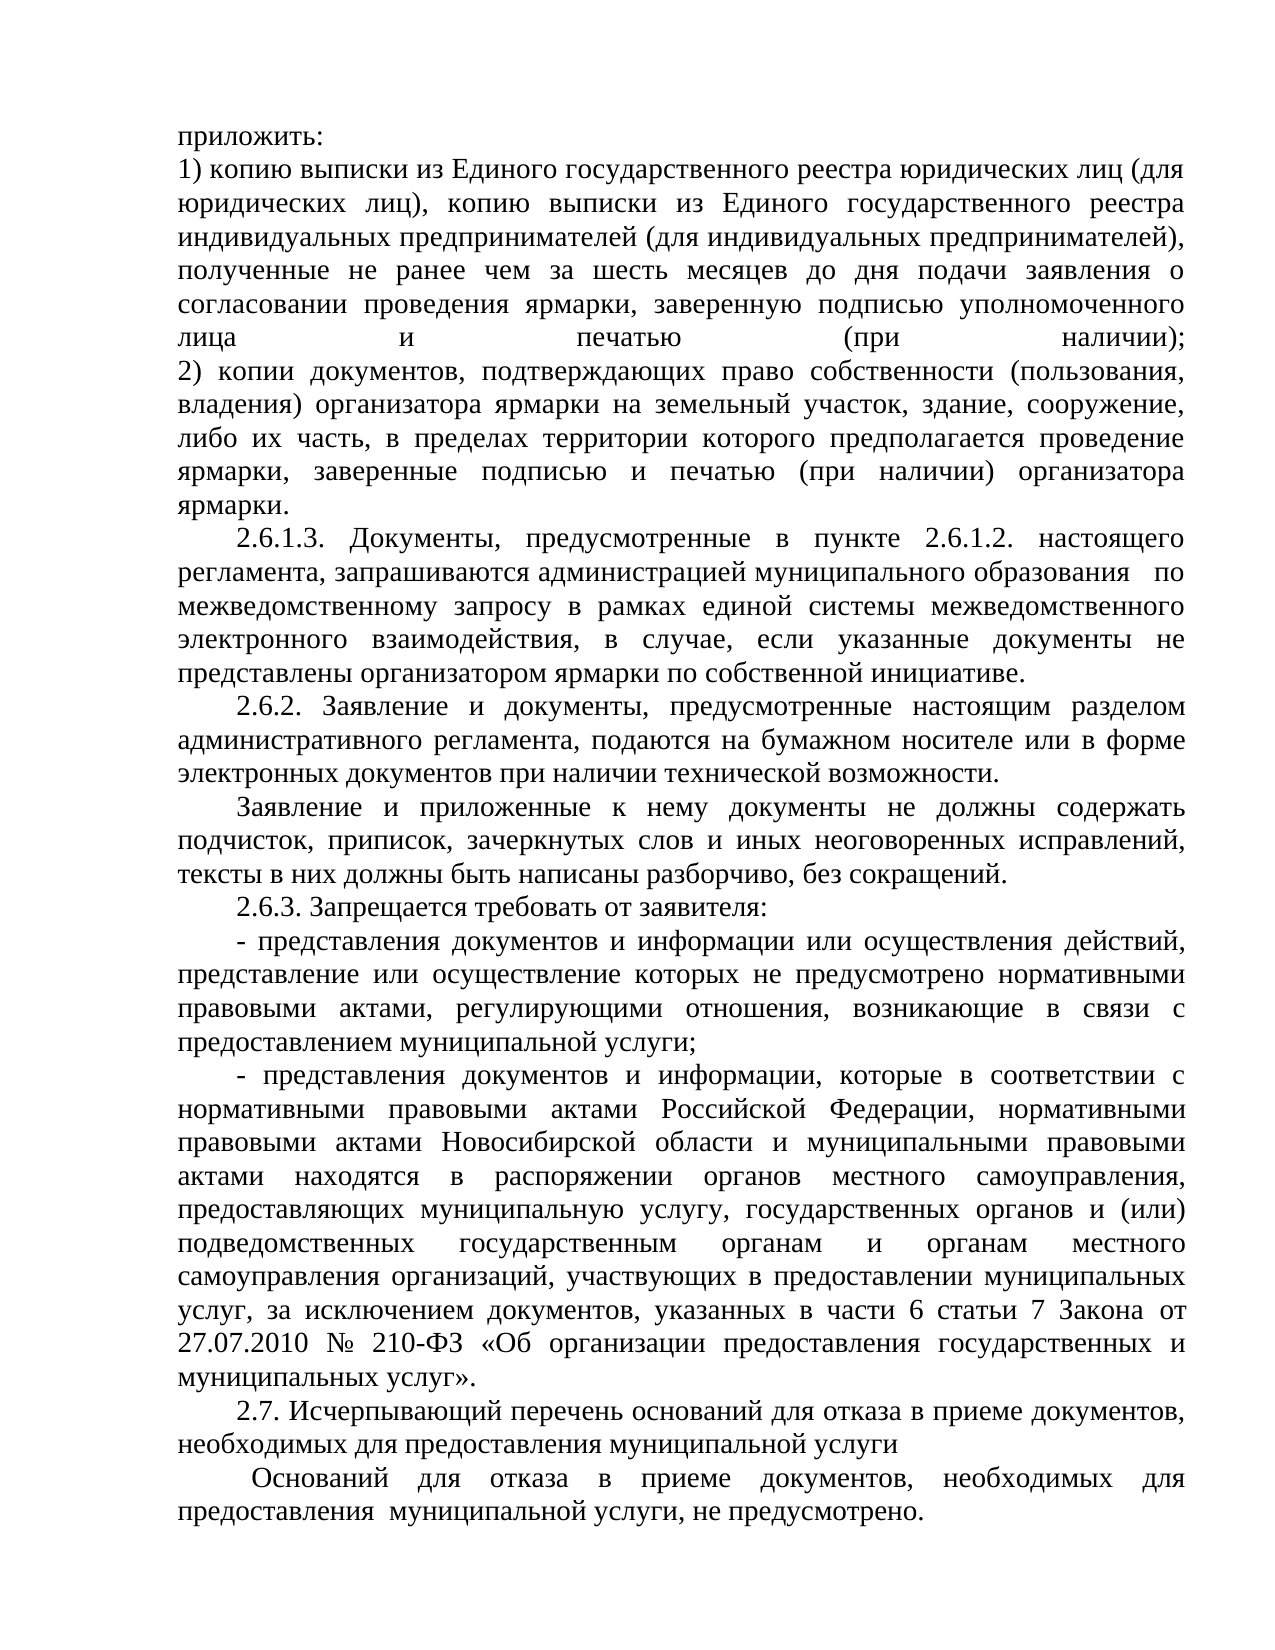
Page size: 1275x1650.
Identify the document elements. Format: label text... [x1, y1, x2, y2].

text Оснований для отказа в приеме документов, необходимых для предоставления муниципальной услуги, не предусмотрено. [177, 1460, 1186, 1527]
text 2.6.2. Заявление и документы, предусмотренные настоящим разделом административного регламента, подаются на бумажном носителе или в форме электронных документов при наличии технической возможности. [177, 688, 1186, 789]
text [177, 118, 1186, 521]
text - представления документов и информации, которые в соответствии с нормативными правовыми актами Российской Федерации, нормативными правовыми актами Новосибирской области и муниципальными правовыми актами находятся в распоряжении органов местного самоуправления, предоставляющих муниципальную услугу, государственных органов и (или) подведомственных государственным органам и органам местного самоуправления организаций, участвующих в предоставлении муниципальных услуг, за исключением документов, указанных в части 6 статьи 7 Закона от 27.07.2010 № 210-ФЗ «Об организации предоставления государственных и муниципальных услуг». [177, 1057, 1186, 1393]
text Заявление и приложенные к нему документы не должны содержать подчисток, приписок, зачеркнутых слов и иных неоговоренных исправлений, тексты в них должны быть написаны разборчиво, без сокращений. [177, 789, 1186, 889]
text - представления документов и информации или осуществления действий, представление или осуществление которых не предусмотрено нормативными правовыми актами, регулирующими отношения, возникающие в связи с предоставлением муниципальной услуги; [177, 923, 1186, 1057]
text 2.6.1.3. Документы, предусмотренные в пункте 2.6.1.2. настоящего регламента, запрашиваются администрацией муниципального образования по межведомственному запросу в рамках единой системы межведомственного электронного взаимодействия, в случае, если указанные документы не представлены организатором ярмарки по собственной инициативе. [177, 521, 1186, 688]
text 2.6.3. Запрещается требовать от заявителя: [177, 889, 1186, 923]
text 2.7. Исчерпывающий перечень оснований для отказа в приеме документов, необходимых для предоставления муниципальной услуги [177, 1393, 1186, 1460]
